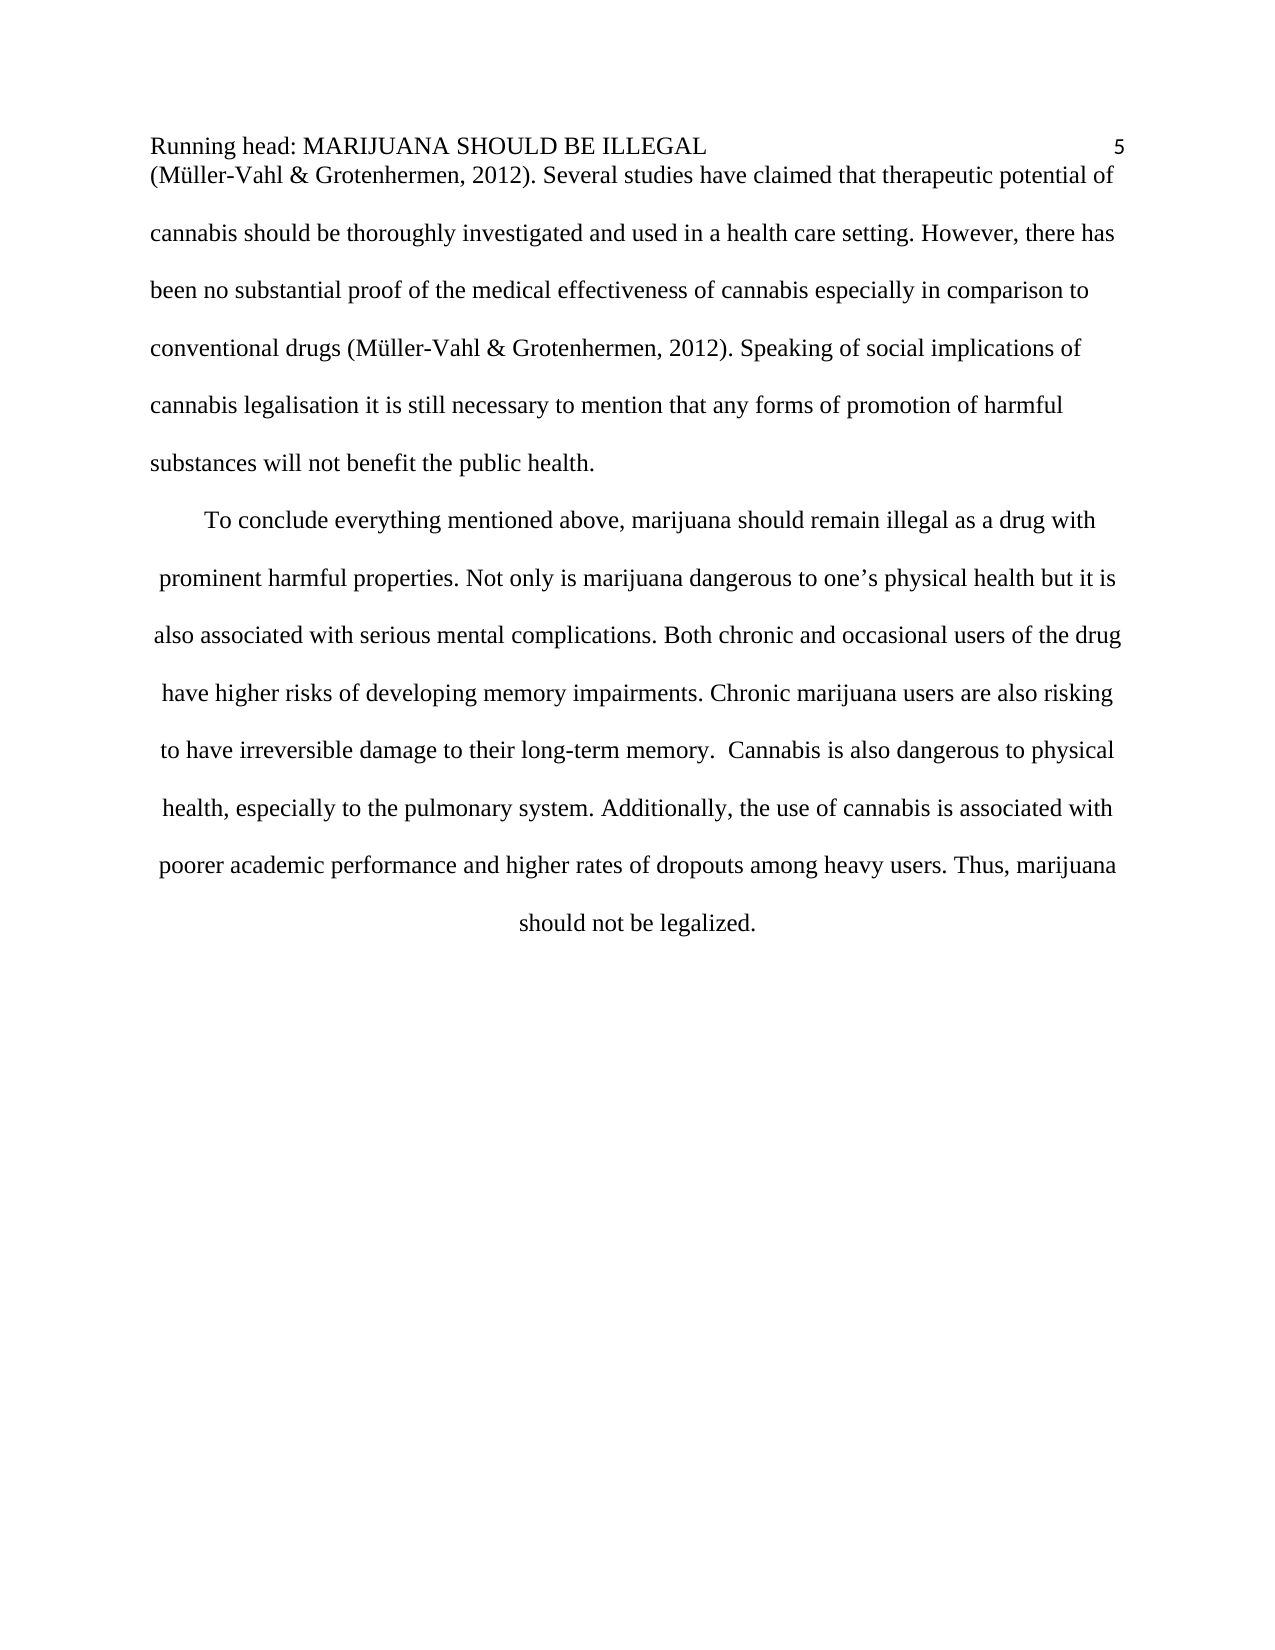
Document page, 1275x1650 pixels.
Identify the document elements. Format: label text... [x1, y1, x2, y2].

text To conclude everything mentioned above, marijuana should remain illegal as a drug with prominent harmful properties. Not only is marijuana dangerous to one’s physical health but it is also associated with serious mental complications. Both chronic and occasional users of the drug have higher risks of developing memory impairments. Chronic marijuana users are also risking to have irreversible damage to their long-term memory. Cannabis is also dangerous to physical health, especially to the pulmonary system. Additionally, the use of cannabis is associated with poorer academic performance and higher rates of dropouts among heavy users. Thus, marijuana should not be legalized. [150, 505, 1125, 936]
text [150, 160, 1125, 476]
